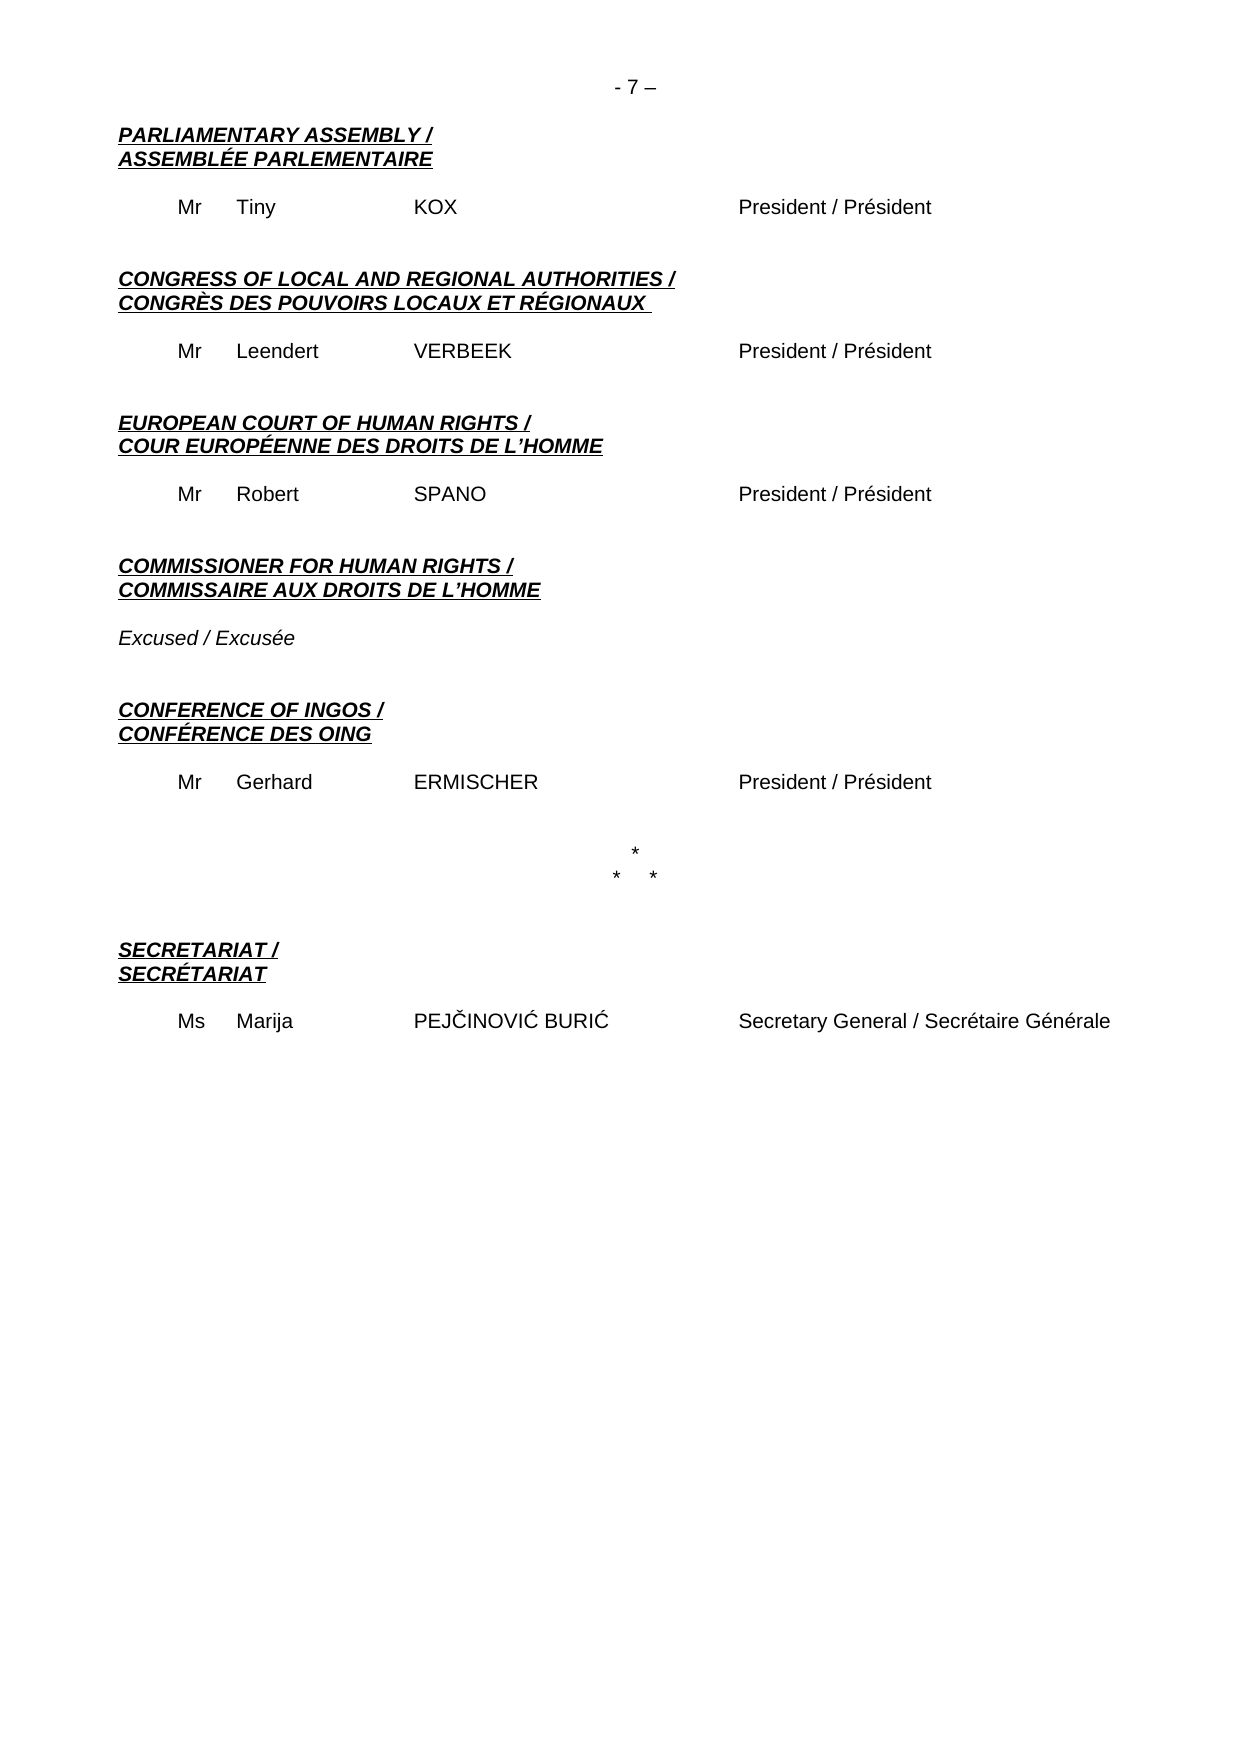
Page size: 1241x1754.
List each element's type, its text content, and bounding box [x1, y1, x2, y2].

text PARLIAMENTARY ASSEMBLY / [118, 123, 1152, 147]
text EUROPEAN COURT OF HUMAN RIGHTS / [118, 410, 1152, 434]
text SECRETARIAT / [118, 937, 1152, 961]
text ASSEMBLÉE PARLEMENTAIRE [118, 147, 1152, 171]
text * [118, 842, 1152, 866]
text Mr Tiny KOX President / Président [118, 195, 1152, 219]
text COMMISSAIRE AUX DROITS DE L’HOMME [118, 578, 1152, 602]
text COMMISSIONER FOR HUMAN RIGHTS / [118, 554, 1152, 578]
text CONFÉRENCE DES OING [118, 722, 1152, 746]
text CONGRESS OF LOCAL AND REGIONAL AUTHORITIES / [118, 267, 1152, 291]
text CONGRÈS DES POUVOIRS LOCAUX ET RÉGIONAUX [118, 291, 1152, 314]
text Mr Gerhard ERMISCHER President / Président [118, 770, 1152, 794]
text * * [118, 866, 1152, 889]
text Excused / Excusée [118, 626, 1152, 650]
text SECRÉTARIAT [118, 961, 1152, 985]
text COUR EUROPÉENNE DES DROITS DE L’HOMME [118, 434, 1152, 458]
text Mr Robert SPANO President / Président [118, 482, 1152, 506]
text CONFERENCE OF INGOS / [118, 698, 1152, 722]
text Ms Marija PEJČINOVIĆ BURIĆ Secretary General / Secrétaire Générale [118, 1009, 1152, 1033]
text Mr Leendert VERBEEK President / Président [118, 338, 1152, 362]
